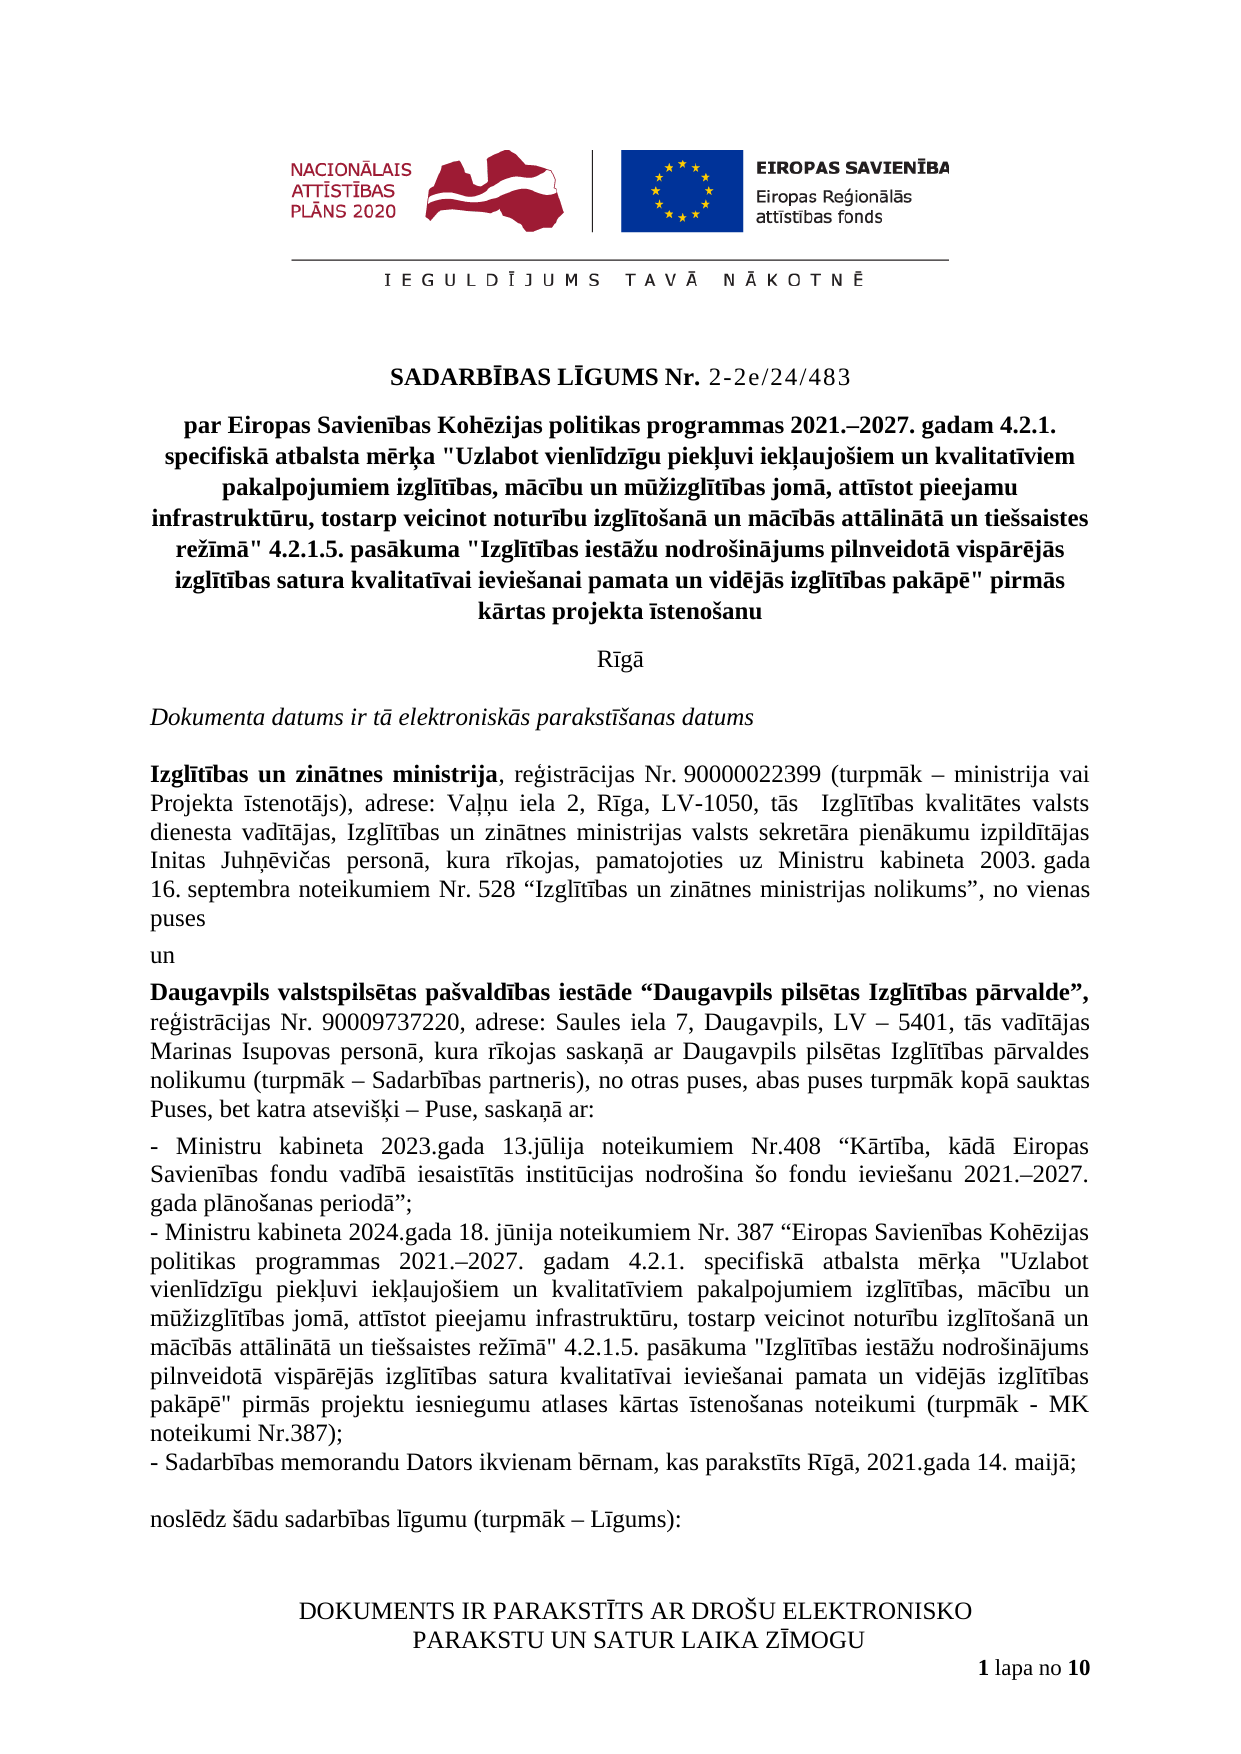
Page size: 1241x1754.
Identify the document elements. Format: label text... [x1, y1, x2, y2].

text Dokumenta datums ir tā elektroniskās parakstīšanas datums [150, 702, 1090, 730]
text noslēdz šādu sadarbības līgumu (turpmāk – Līgums): [150, 1504, 1090, 1533]
text Rīgā [150, 644, 1090, 673]
text SADARBĪBAS LĪGUMS Nr. 2-2e/24/483 [150, 362, 1090, 391]
text - Ministru kabineta 2023.gada 13.jūlija noteikumiem Nr.408 “Kārtība, kādā Eiropas Savienības fondu vadībā iesaistītās institūcijas nodrošina šo fondu ieviešanu 2021.–2027. gada plānošanas periodā”; [150, 1131, 1090, 1217]
text Daugavpils valstspilsētas pašvaldības iestāde “Daugavpils pilsētas Izglītības pārvalde”, reģistrācijas Nr. 90009737220, adrese: Saules iela 7, Daugavpils, LV – 5401, tās vadītājas Marinas Isupovas personā, kura rīkojas saskaņā ar Daugavpils pilsētas Izglītības pārvaldes nolikumu (turpmāk – Sadarbības partneris), no otras puses, abas puses turpmāk kopā sauktas Puses, bet katra atsevišķi – Puse, saskaņā ar: [150, 977, 1090, 1122]
text un [150, 940, 1090, 969]
text Izglītības un zinātnes ministrija, reģistrācijas Nr. 90000022399 (turpmāk – ministrija vai Projekta īstenotājs), adrese: Vaļņu iela 2, Rīga, LV-1050, tās Izglītības kvalitātes valsts dienesta vadītājas, Izglītības un zinātnes ministrijas valsts sekretāra pienākumu izpildītājas Initas Juhņēvičas personā, kura rīkojas, pamatojoties uz Ministru kabineta 2003. gada 16. septembra noteikumiem Nr. 528 “Izglītības un zinātnes ministrijas nolikums”, no vienas puses [150, 759, 1090, 932]
text par Eiropas Savienības Kohēzijas politikas programmas 2021.–2027. gadam 4.2.1. specifiskā atbalsta mērķa "Uzlabot vienlīdzīgu piekļuvi iekļaujošiem un kvalitatīviem pakalpojumiem izglītības, mācību un mūžizglītības jomā, attīstot pieejamu infrastruktūru, tostarp veicinot noturību izglītošanā un mācībās attālinātā un tiešsaistes režīmā" 4.2.1.5. pasākuma "Izglītības iestāžu nodrošinājums pilnveidotā vispārējās izglītības satura kvalitatīvai ieviešanai pamata un vidējās izglītības pakāpē" pirmās kārtas projekta īstenošanu [150, 410, 1090, 625]
text - Sadarbības memorandu Dators ikvienam bērnam, kas parakstīts Rīgā, 2021.gada 14. maijā; [150, 1447, 1090, 1476]
text - Ministru kabineta 2024.gada 18. jūnija noteikumiem Nr. 387 “Eiropas Savienības Kohēzijas politikas programmas 2021.–2027. gadam 4.2.1. specifiskā atbalsta mērķa "Uzlabot vienlīdzīgu piekļuvi iekļaujošiem un kvalitatīviem pakalpojumiem izglītības, mācību un mūžizglītības jomā, attīstot pieejamu infrastruktūru, tostarp veicinot noturību izglītošanā un mācībās attālinātā un tiešsaistes režīmā" 4.2.1.5. pasākuma "Izglītības iestāžu nodrošinājums pilnveidotā vispārējās izglītības satura kvalitatīvai ieviešanai pamata un vidējās izglītības pakāpē" pirmās projektu iesniegumu atlases kārtas īstenošanas noteikumi (turpmāk - MK noteikumi Nr.387); [150, 1217, 1090, 1447]
picture [291, 150, 949, 286]
